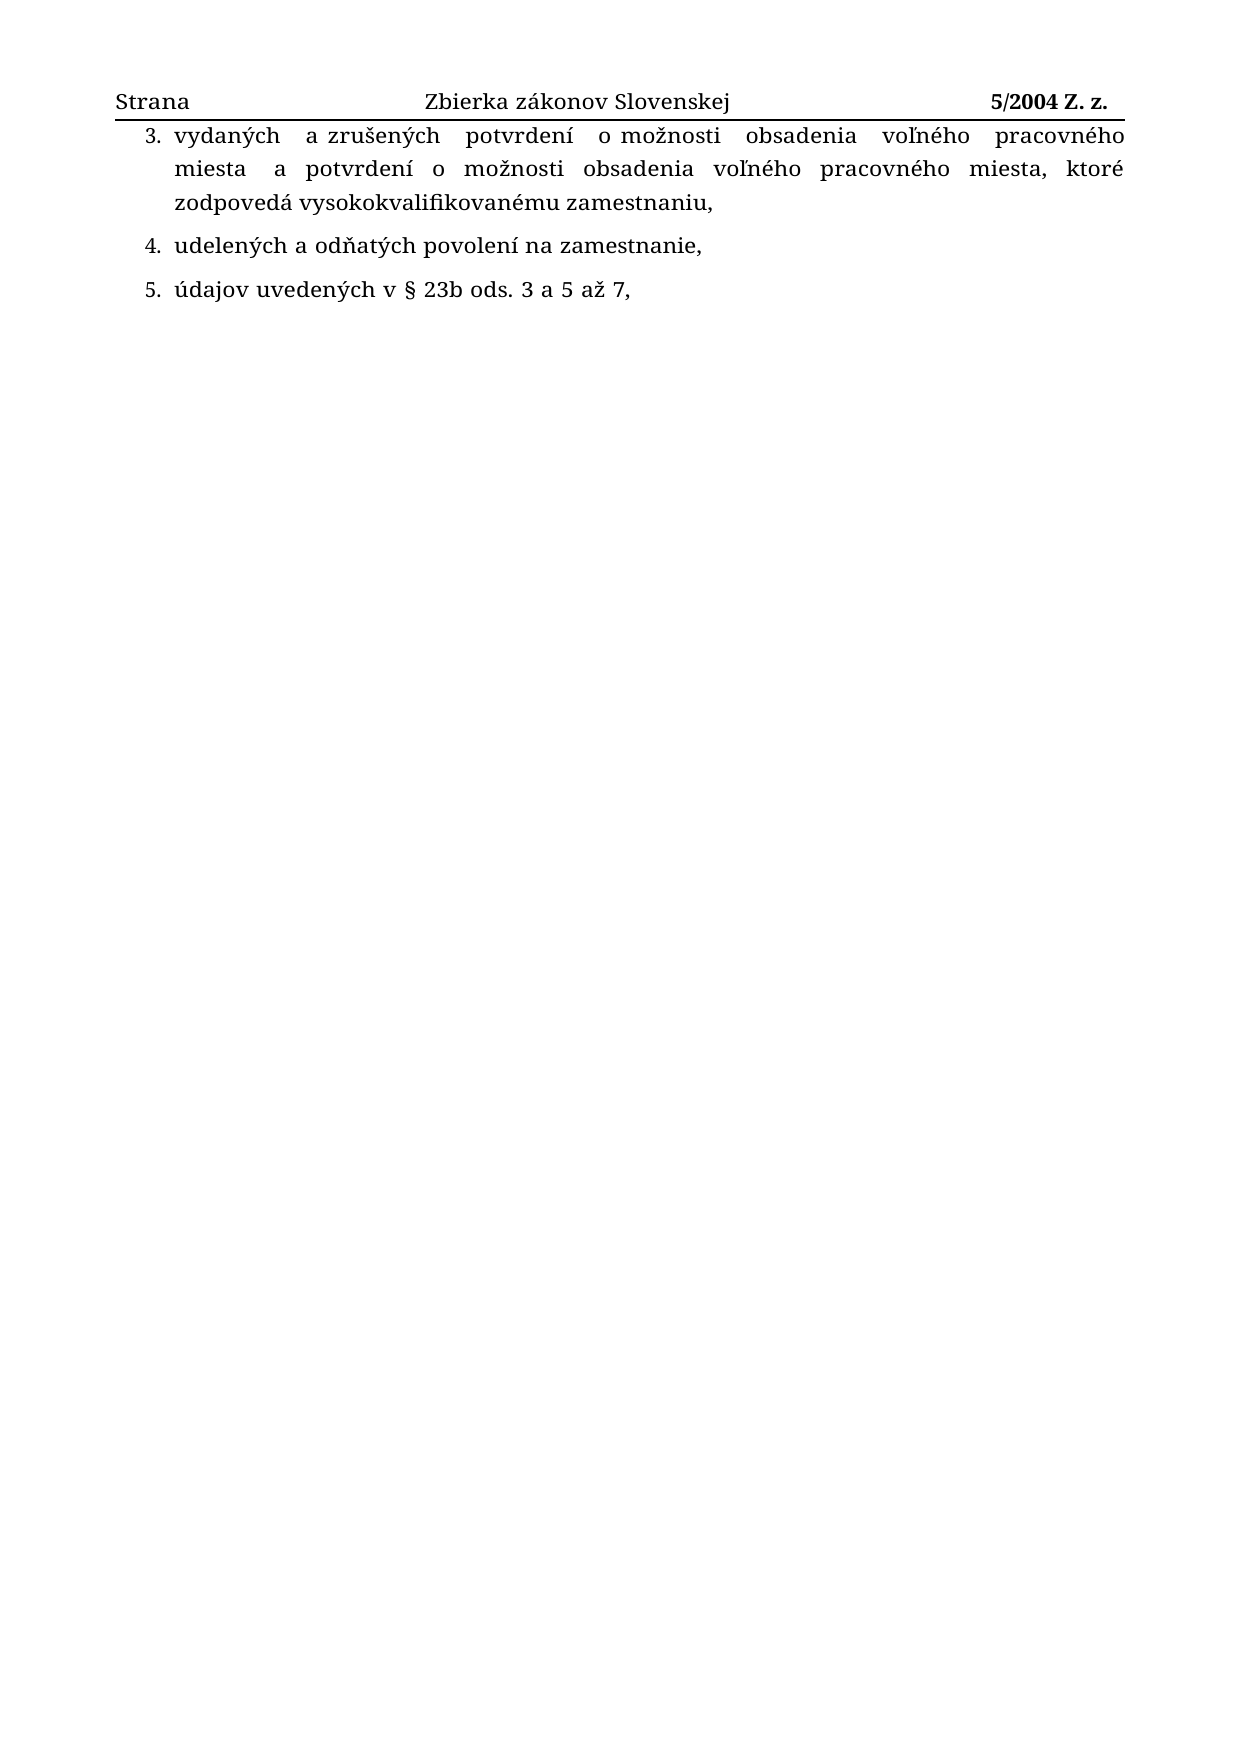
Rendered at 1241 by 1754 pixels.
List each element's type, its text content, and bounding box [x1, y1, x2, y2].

list vydaných a zrušených potvrdení o možnosti obsadenia voľného pracovného miesta a potvrdení o možnosti obsadenia voľného pracovného miesta, ktoré zodpovedá vysokokvalifikovanému zamestnaniu, [144, 121, 1125, 216]
list udelených a odňatých povolení na zamestnanie, [144, 232, 1137, 260]
list údajov uvedených v § 23b ods. 3 a 5 až 7, [144, 275, 1137, 303]
